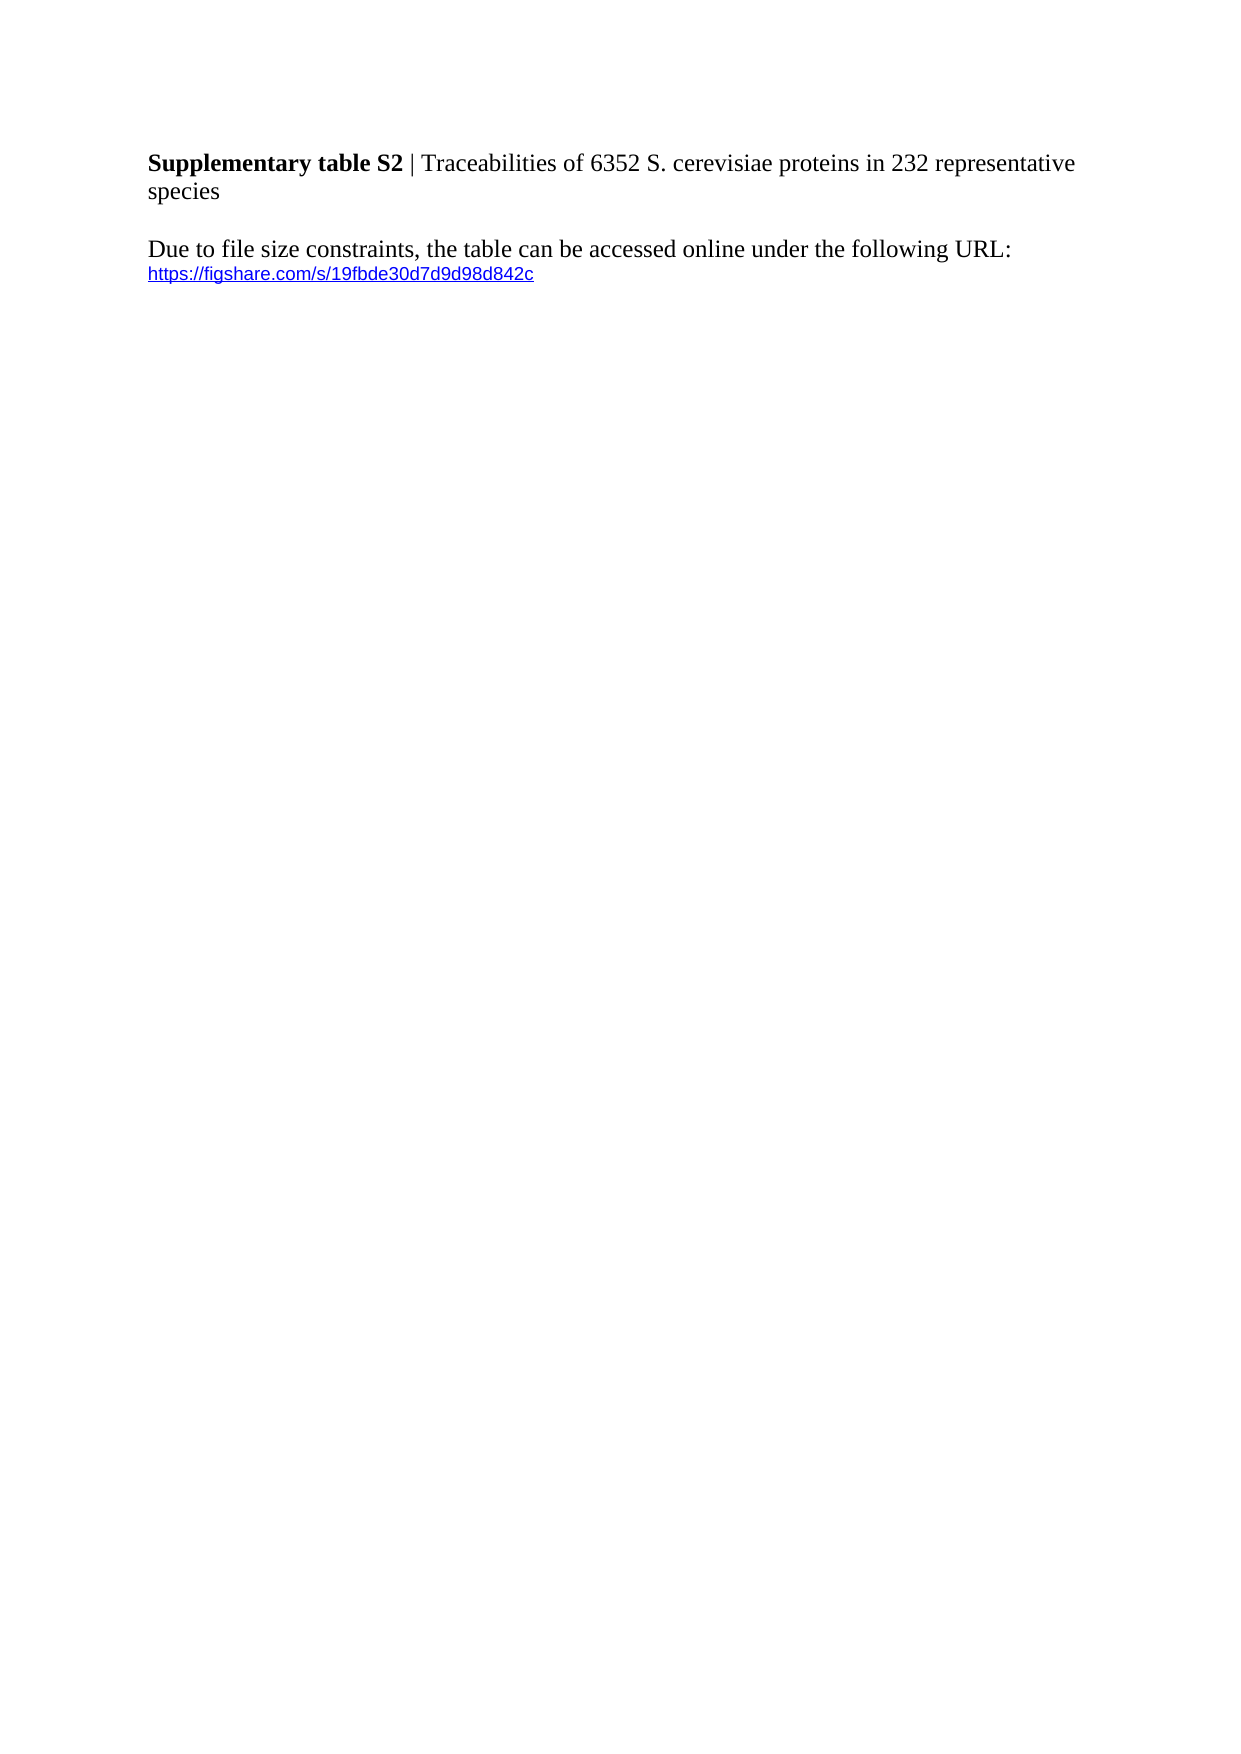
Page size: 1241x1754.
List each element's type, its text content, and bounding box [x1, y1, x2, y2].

text https://figshare.com/s/19fbde30d7d9d98d842c [148, 263, 1093, 284]
text Due to file size constraints, the table can be accessed online under the following URL: [148, 234, 1093, 263]
text Supplementary table S2 | Traceabilities of 6352 S. cerevisiae proteins in 232 representative species [148, 148, 1093, 205]
